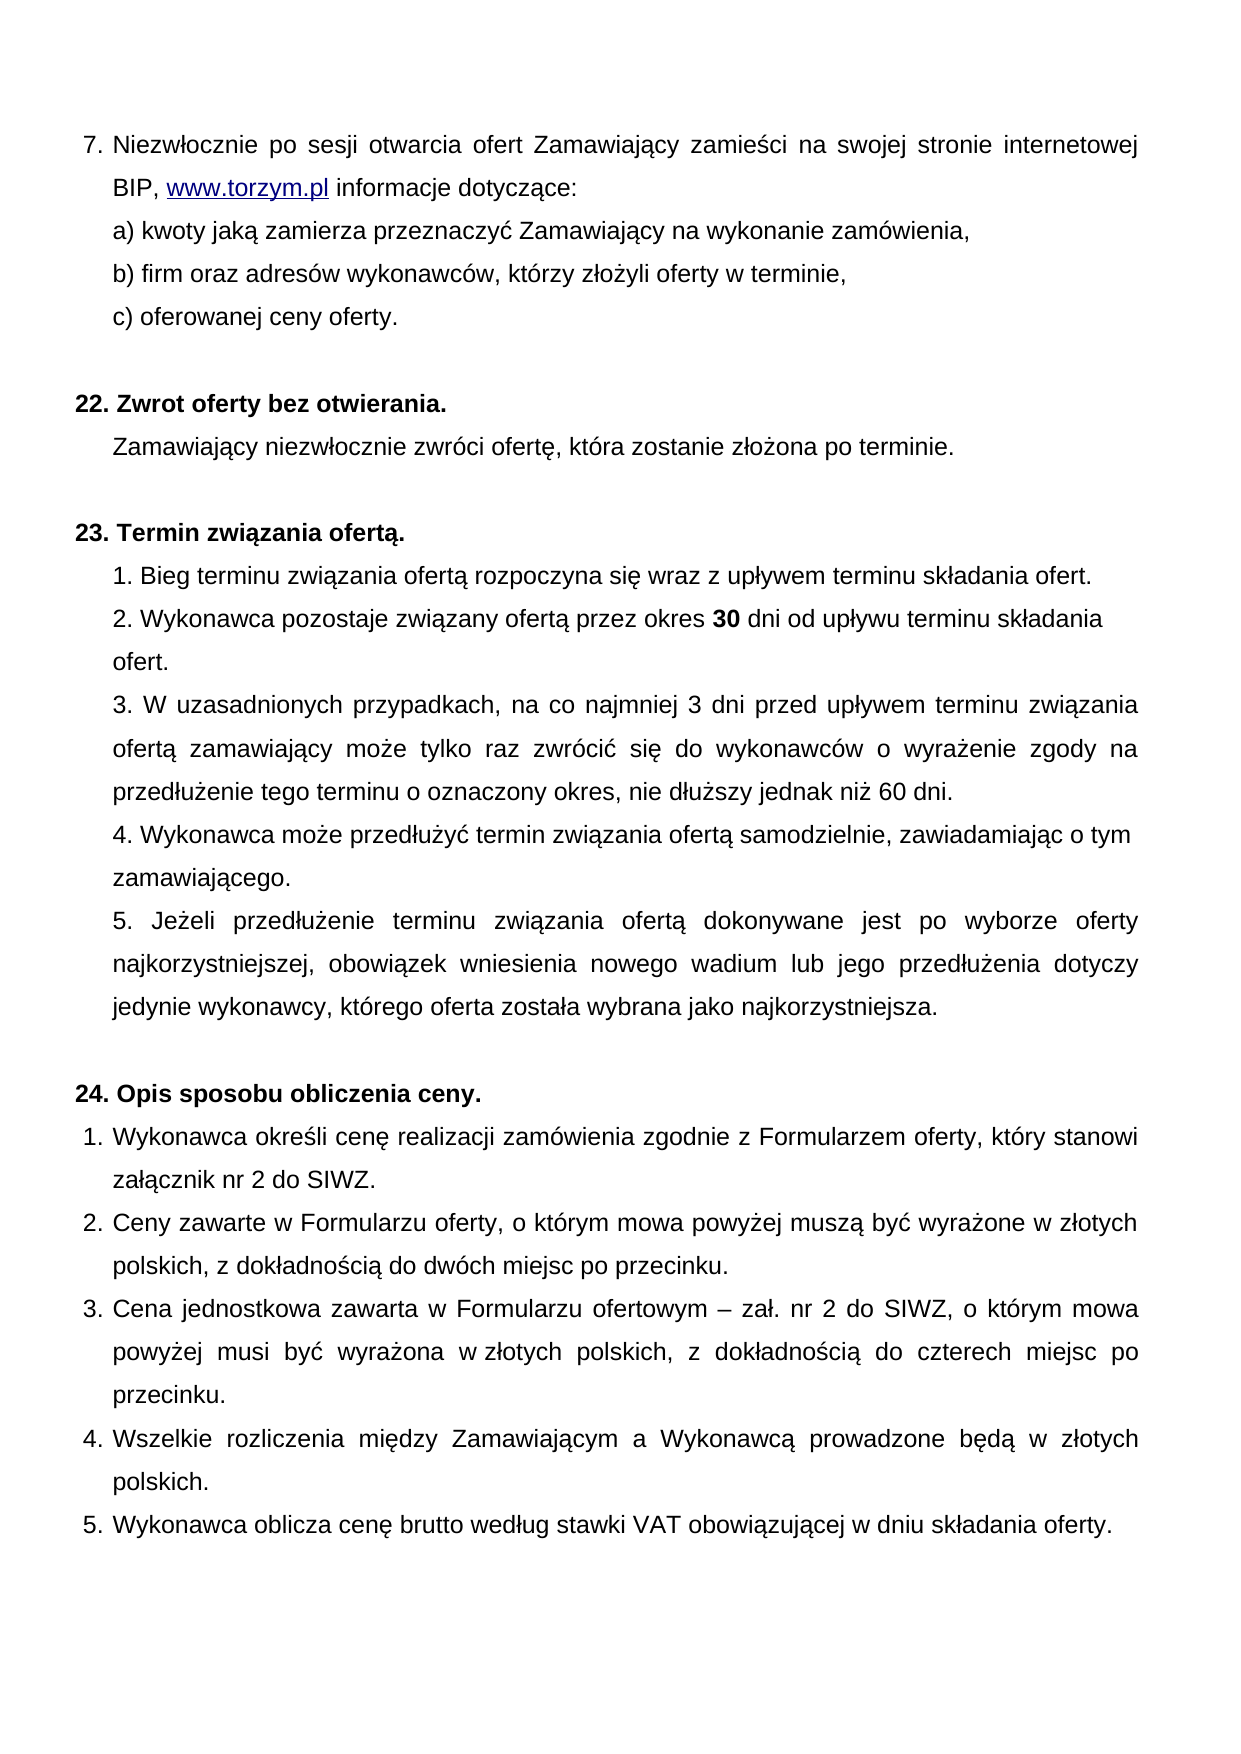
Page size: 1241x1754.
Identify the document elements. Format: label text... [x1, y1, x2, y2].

list Opis sposobu obliczenia ceny. [75, 1079, 1140, 1107]
text 1. Bieg terminu związania ofertą rozpoczyna się wraz z upływem terminu składania ofert. [112, 561, 1140, 590]
text 4. Wykonawca może przedłużyć termin związania ofertą samodzielnie, zawiadamiając o tym zamawiającego. [112, 820, 1140, 892]
text 2. Wykonawca pozostaje związany ofertą przez okres 30 dni od upływu terminu składania ofert. [112, 604, 1140, 676]
list Wykonawca określi cenę realizacji zamówienia zgodnie z Formularzem oferty, który stanowi załącznik nr 2 do SIWZ. [83, 1122, 1140, 1194]
text b) firm oraz adresów wykonawców, którzy złożyli oferty w terminie, [112, 259, 1140, 288]
list Wykonawca oblicza cenę brutto według stawki VAT obowiązującej w dniu składania oferty. [83, 1510, 1140, 1539]
list Termin związania ofertą. [75, 518, 1140, 547]
text Zamawiający niezwłocznie zwróci ofertę, która zostanie złożona po terminie. [112, 432, 1140, 461]
text 5. Jeżeli przedłużenie terminu związania ofertą dokonywane jest po wyborze oferty najkorzystniejszej, obowiązek wniesienia nowego wadium lub jego przedłużenia dotyczy jedynie wykonawcy, którego oferta została wybrana jako najkorzystniejsza. [112, 906, 1140, 1021]
list Wszelkie rozliczenia między Zamawiającym a Wykonawcą prowadzone będą w złotych polskich. [83, 1424, 1140, 1496]
list Cena jednostkowa zawarta w Formularzu ofertowym – zał. nr 2 do SIWZ, o którym mowa powyżej musi być wyrażona w złotych polskich, z dokładnością do czterech miejsc po przecinku. [83, 1294, 1140, 1409]
list Niezwłocznie po sesji otwarcia ofert Zamawiający zamieści na swojej stronie internetowej BIP, www.torzym.pl informacje dotyczące: [83, 130, 1140, 202]
text 3. W uzasadnionych przypadkach, na co najmniej 3 dni przed upływem terminu związania ofertą zamawiający może tylko raz zwrócić się do wykonawców o wyrażenie zgody na przedłużenie tego terminu o oznaczony okres, nie dłuższy jednak niż 60 dni. [112, 691, 1140, 806]
list Zwrot oferty bez otwierania. [75, 389, 1140, 417]
text a) kwoty jaką zamierza przeznaczyć Zamawiający na wykonanie zamówienia, [112, 216, 1140, 245]
list Ceny zawarte w Formularzu oferty, o którym mowa powyżej muszą być wyrażone w złotych polskich, z dokładnością do dwóch miejsc po przecinku. [83, 1208, 1140, 1280]
text c) oferowanej ceny oferty. [112, 302, 1140, 331]
